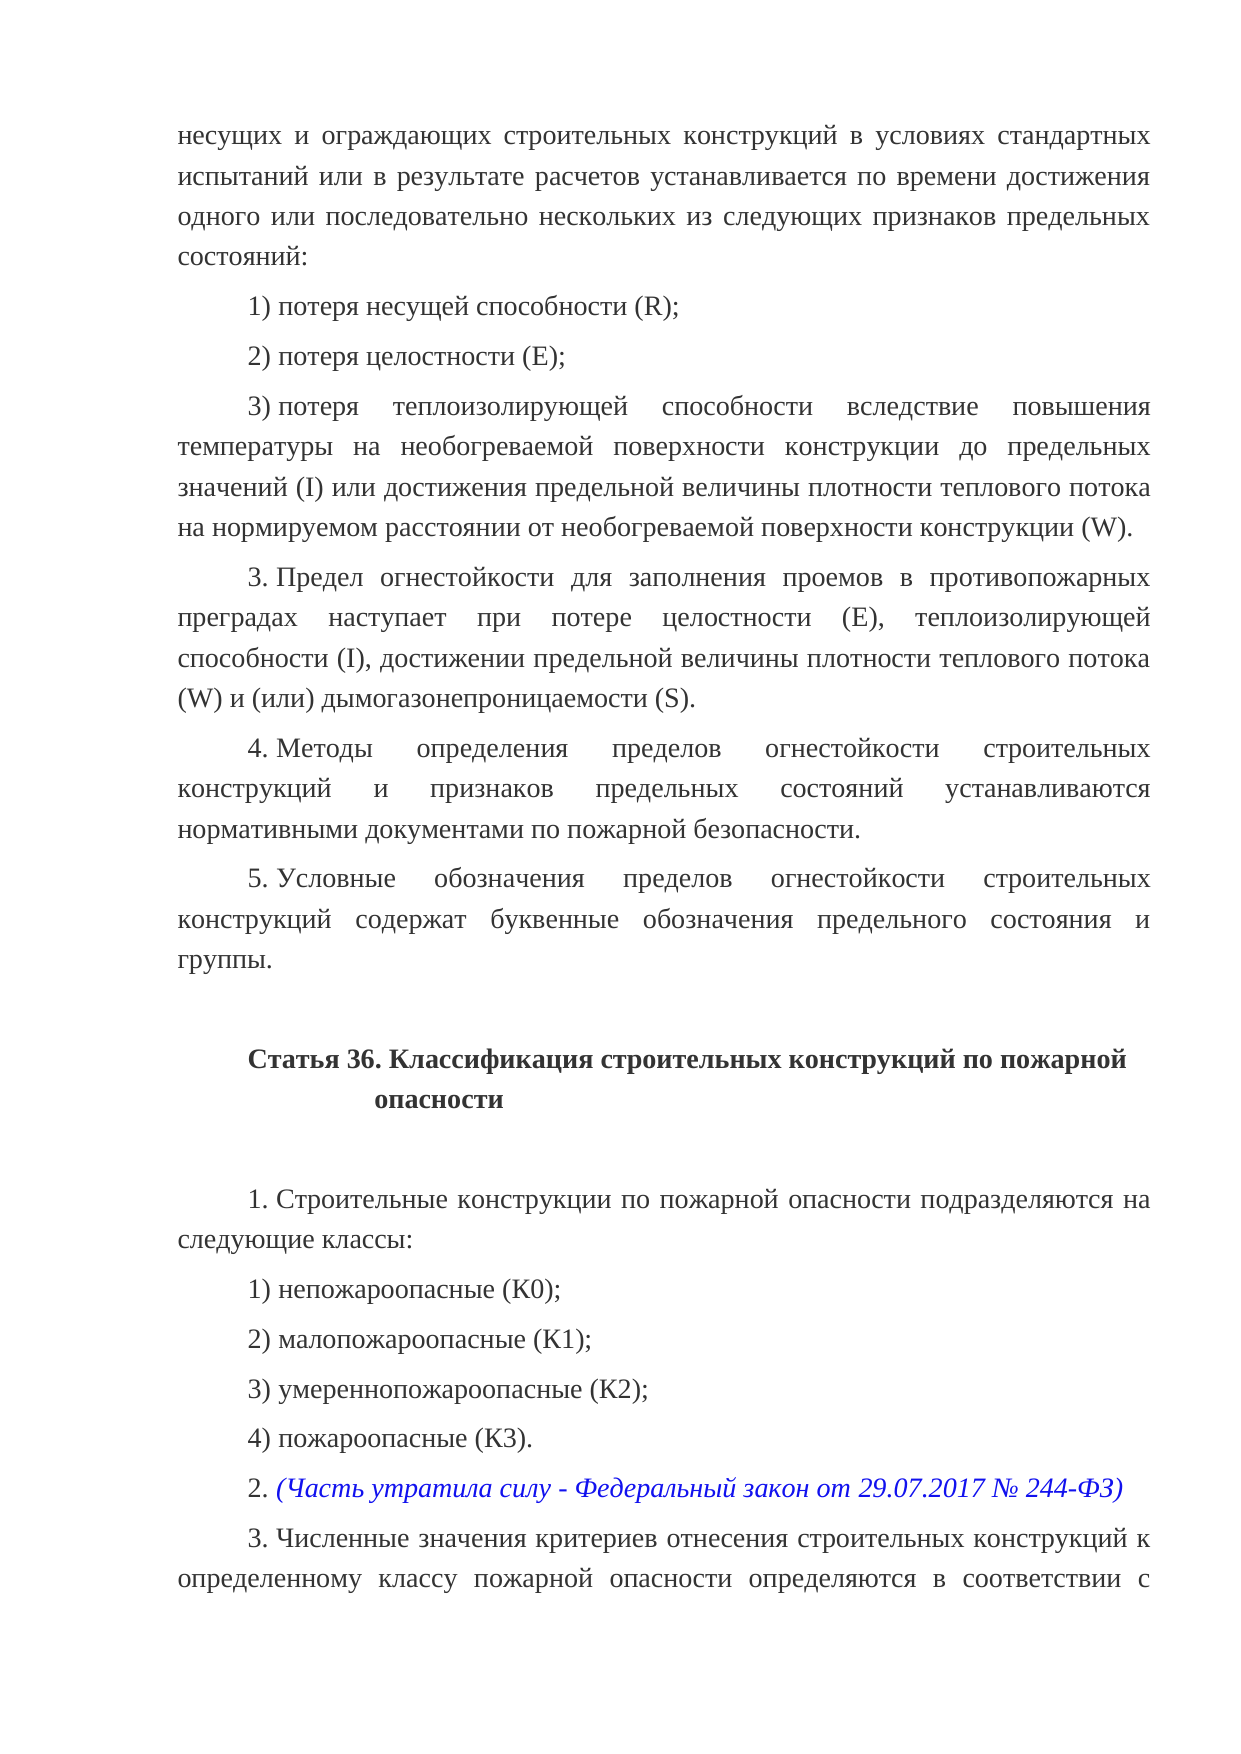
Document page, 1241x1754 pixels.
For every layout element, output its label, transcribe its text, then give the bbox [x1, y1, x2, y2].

text 3) потеря теплоизолирующей способности вследствие повышения температуры на необогреваемой поверхности конструкции до предельных значений (I) или достижения предельной величины плотности теплового потока на нормируемом расстоянии от необогреваемой поверхности конструкции (W). [177, 389, 1152, 542]
text 4. Методы определения пределов огнестойкости строительных конструкций и признаков предельных состояний устанавливаются нормативными документами по пожарной безопасности. [177, 731, 1152, 844]
text 1) потеря несущей способности (R); [177, 289, 1152, 322]
text 5. Условные обозначения пределов огнестойкости строительных конструкций содержат буквенные обозначения предельного состояния и группы. [177, 861, 1152, 975]
text 2) малопожароопасные (К1); [177, 1322, 1152, 1354]
text 3. Предел огнестойкости для заполнения проемов в противопожарных преградах наступает при потере целостности (Е), теплоизолирующей способности (I), достижении предельной величины плотности теплового потока (W) и (или) дымогазонепроницаемости (S). [177, 560, 1152, 713]
text 1) непожароопасные (К0); [177, 1272, 1152, 1304]
text 2. (Часть утратила силу - Федеральный закон от 29.07.2017 № 244-ФЗ) [177, 1471, 1152, 1504]
text 2) потеря целостности (Е); [177, 339, 1152, 371]
text Статья 36. Классификация строительных конструкций по пожарной опасности [247, 1042, 1152, 1115]
text 3) умереннопожароопасные (К2); [177, 1372, 1152, 1404]
text 4) пожароопасные (К3). [177, 1421, 1152, 1454]
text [177, 1521, 1152, 1594]
text 1. Строительные конструкции по пожарной опасности подразделяются на следующие классы: [177, 1182, 1152, 1255]
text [177, 118, 1152, 272]
